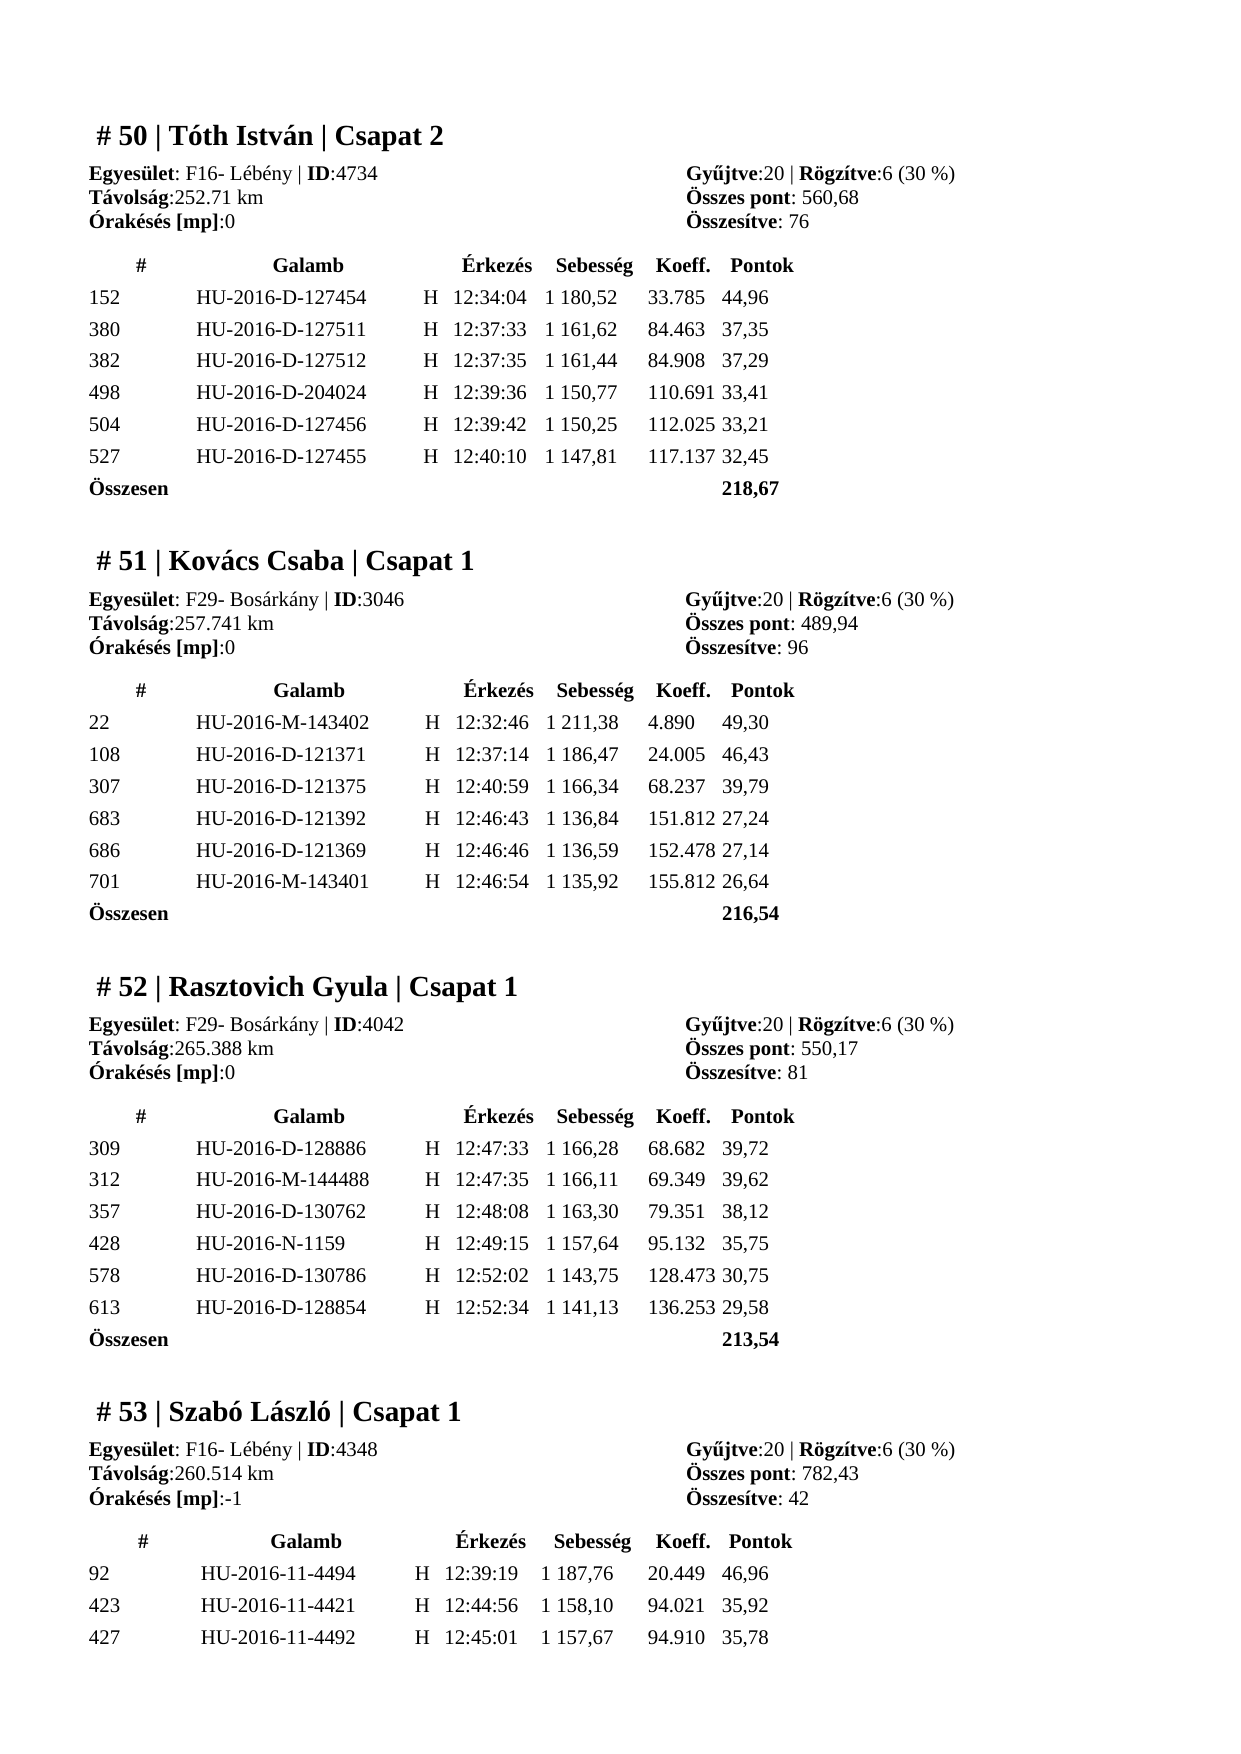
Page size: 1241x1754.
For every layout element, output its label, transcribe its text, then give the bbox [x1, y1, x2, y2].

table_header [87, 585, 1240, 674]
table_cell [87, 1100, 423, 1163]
subtitle # 52 | Rasztovich Gyula | Csapat 1 [96, 969, 1173, 1002]
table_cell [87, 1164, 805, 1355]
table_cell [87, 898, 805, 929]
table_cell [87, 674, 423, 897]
subtitle # 53 | Szabó László | Csapat 1 [96, 1394, 1173, 1428]
subtitle # 50 | Tóth István | Csapat 2 [96, 118, 1173, 152]
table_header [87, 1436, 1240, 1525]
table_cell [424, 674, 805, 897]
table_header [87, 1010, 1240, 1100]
subtitle # 51 | Kovács Csaba | Csapat 1 [96, 543, 1173, 577]
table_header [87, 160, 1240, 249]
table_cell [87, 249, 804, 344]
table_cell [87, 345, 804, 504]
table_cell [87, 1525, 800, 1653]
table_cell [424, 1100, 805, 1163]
